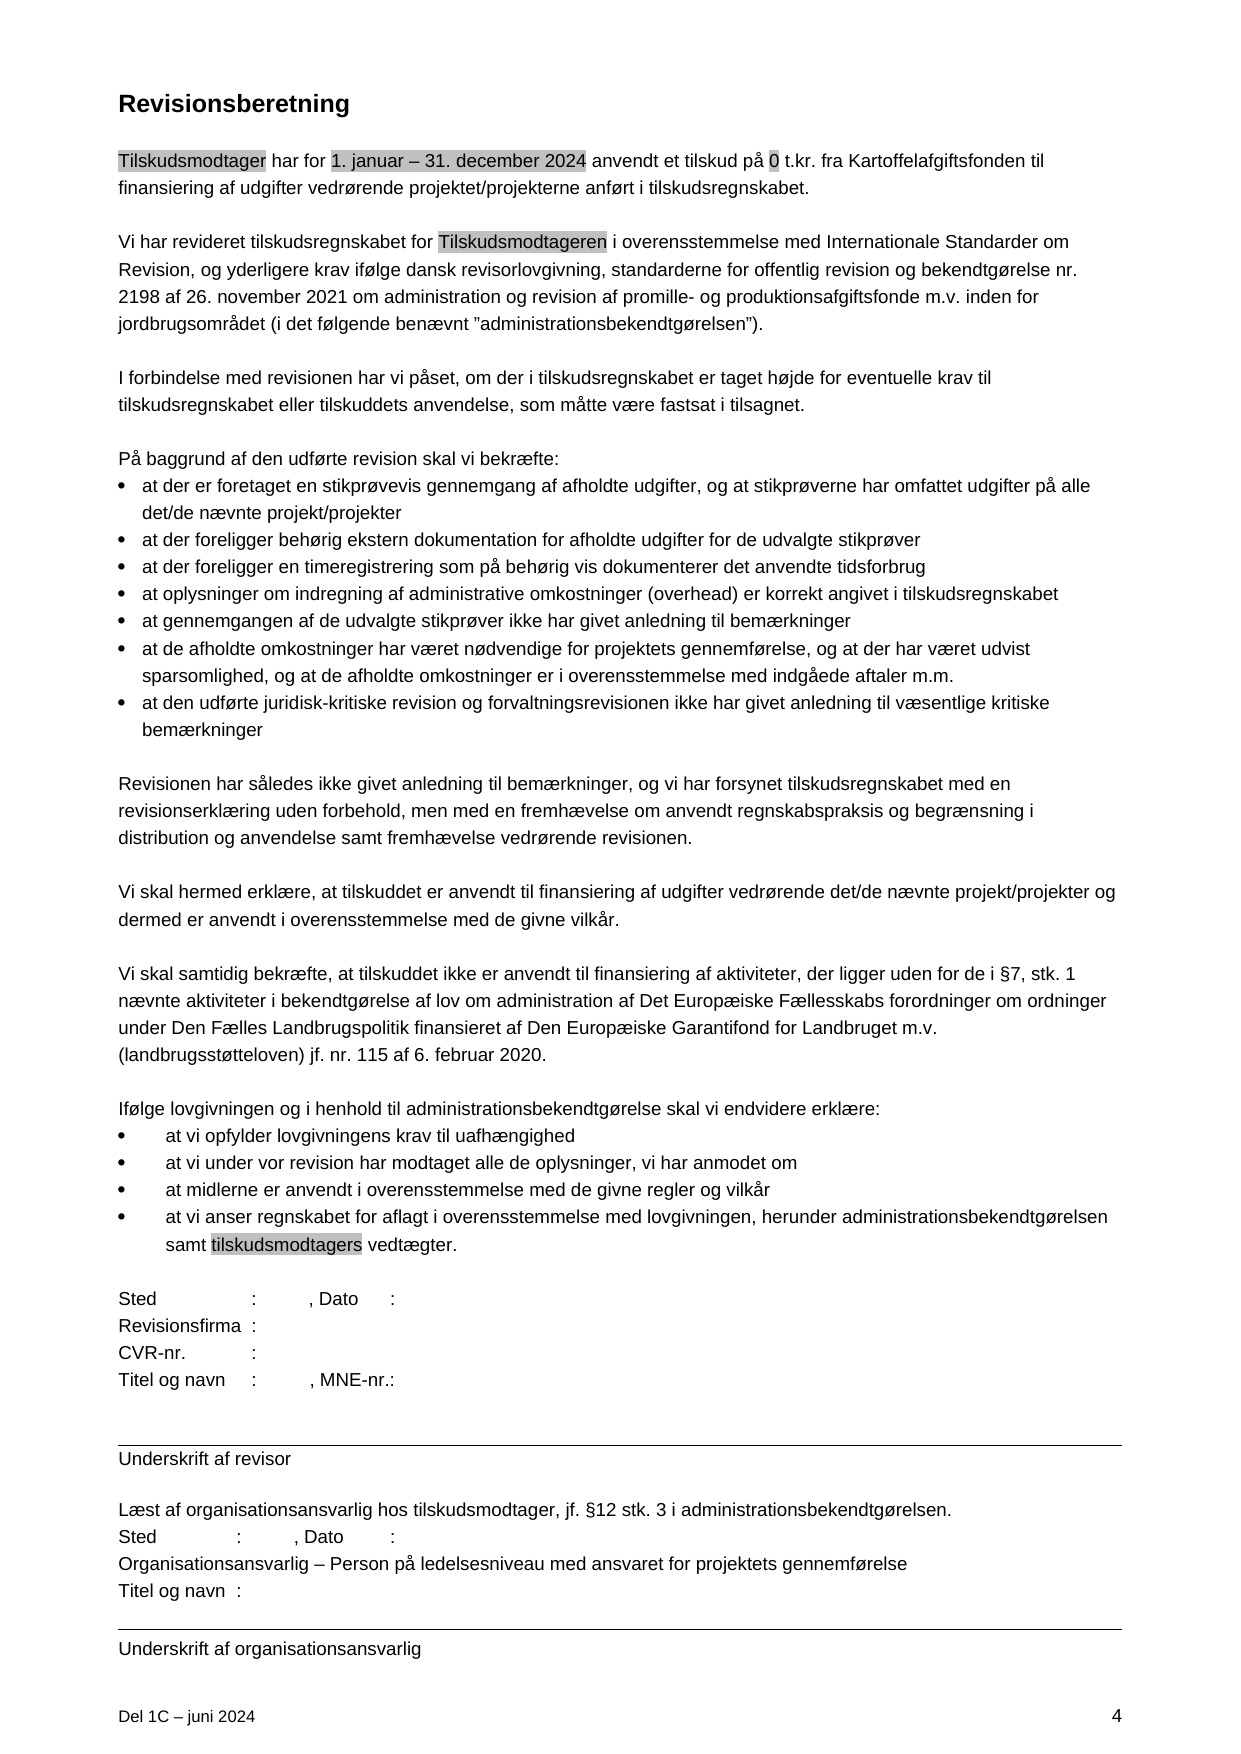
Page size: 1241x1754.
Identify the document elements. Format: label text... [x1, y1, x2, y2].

text Vi skal samtidig bekræfte, at tilskuddet ikke er anvendt til finansiering af aktiviteter, der ligger uden for de i §7, stk. 1 nævnte aktiviteter i bekendtgørelse af lov om administration af Det Europæiske Fællesskabs forordninger om ordninger under Den Fælles Landbrugspolitik finansieret af Den Europæiske Garantifond for Landbruget m.v. (landbrugsstøtteloven) jf. nr. 115 af 6. februar 2020. [118, 957, 1122, 1065]
text Titel og navn : [118, 1574, 1122, 1602]
text Sted : , Dato : [118, 1520, 1122, 1547]
list at den udførte juridisk-kritiske revision og forvaltningsrevisionen ikke har givet anledning til væsentlige kritiske bemærkninger [118, 686, 1122, 740]
list at vi anser regnskabet for aflagt i overensstemmelse med lovgivningen, herunder administrationsbekendtgørelsen samt tilskudsmodtagers vedtægter. [118, 1201, 1122, 1255]
text CVR-nr. : [118, 1336, 1122, 1363]
text Revisionen har således ikke givet anledning til bemærkninger, og vi har forsynet tilskudsregnskabet med en revisionserklæring uden forbehold, men med en fremhævelse om anvendt regnskabspraksis og begrænsning i distribution og anvendelse samt fremhævelse vedrørende revisionen. [118, 767, 1122, 849]
list at vi under vor revision har modtaget alle de oplysninger, vi har anmodet om [118, 1147, 1122, 1174]
list at der foreligger en timeregistrering som på behørig vis dokumenterer det anvendte tidsforbrug [118, 551, 1122, 578]
list at midlerne er anvendt i overensstemmelse med de givne regler og vilkår [118, 1174, 1122, 1201]
text Revisionsberetning [118, 89, 1122, 117]
text Vi har revideret tilskudsregnskabet for Tilskudsmodtageren i overensstemmelse med Internationale Standarder om Revision, og yderligere krav ifølge dansk revisorlovgivning, standarderne for offentlig revision og bekendtgørelse nr. 2198 af 26. november 2021 om administration og revision af promille- og produktionsafgiftsfonde m.v. inden for jordbrugsområdet (i det følgende benævnt ”administrationsbekendtgørelsen”). [118, 226, 1122, 334]
list at vi opfylder lovgivningens krav til uafhængighed [118, 1119, 1122, 1147]
list at gennemgangen af de udvalgte stikprøver ikke har givet anledning til bemærkninger [118, 605, 1122, 632]
text Ifølge lovgivningen og i henhold til administrationsbekendtgørelse skal vi endvidere erklære: [118, 1092, 1122, 1119]
list at de afholdte omkostninger har været nødvendige for projektets gennemførelse, og at der har været udvist sparsomlighed, og at de afholdte omkostninger er i overensstemmelse med indgåede aftaler m.m. [118, 632, 1122, 686]
text Vi skal hermed erklære, at tilskuddet er anvendt til finansiering af udgifter vedrørende det/de nævnte projekt/projekter og dermed er anvendt i overensstemmelse med de givne vilkår. [118, 876, 1122, 930]
text I forbindelse med revisionen har vi påset, om der i tilskudsregnskabet er taget højde for eventuelle krav til tilskudsregnskabet eller tilskuddets anvendelse, som måtte være fastsat i tilsagnet. [118, 361, 1122, 415]
list at oplysninger om indregning af administrative omkostninger (overhead) er korrekt angivet i tilskudsregnskabet [118, 578, 1122, 605]
list at der er foretaget en stikprøvevis gennemgang af afholdte udgifter, og at stikprøverne har omfattet udgifter på alle det/de nævnte projekt/projekter [118, 469, 1122, 524]
text Organisationsansvarlig – Person på ledelsesniveau med ansvaret for projektets gennemførelse [118, 1547, 1122, 1574]
text Underskrift af revisor [118, 1446, 1122, 1469]
text Tilskudsmodtager har for 1. januar – 31. december 2024 anvendt et tilskud på 0 t.kr. fra Kartoffelafgiftsfonden til finansiering af udgifter vedrørende projektet/projekterne anført i tilskudsregnskabet. [118, 144, 1122, 199]
text Læst af organisationsansvarlig hos tilskudsmodtager, jf. §12 stk. 3 i administrationsbekendtgørelsen. [118, 1493, 1122, 1520]
text Sted : , Dato : [118, 1282, 1122, 1309]
text På baggrund af den udførte revision skal vi bekræfte: [118, 442, 1122, 469]
text Titel og navn : , MNE-nr.: [118, 1363, 1122, 1390]
text Underskrift af organisationsansvarlig [118, 1630, 1122, 1659]
text Revisionsfirma : [118, 1309, 1122, 1336]
list at der foreligger behørig ekstern dokumentation for afholdte udgifter for de udvalgte stikprøver [118, 524, 1122, 551]
